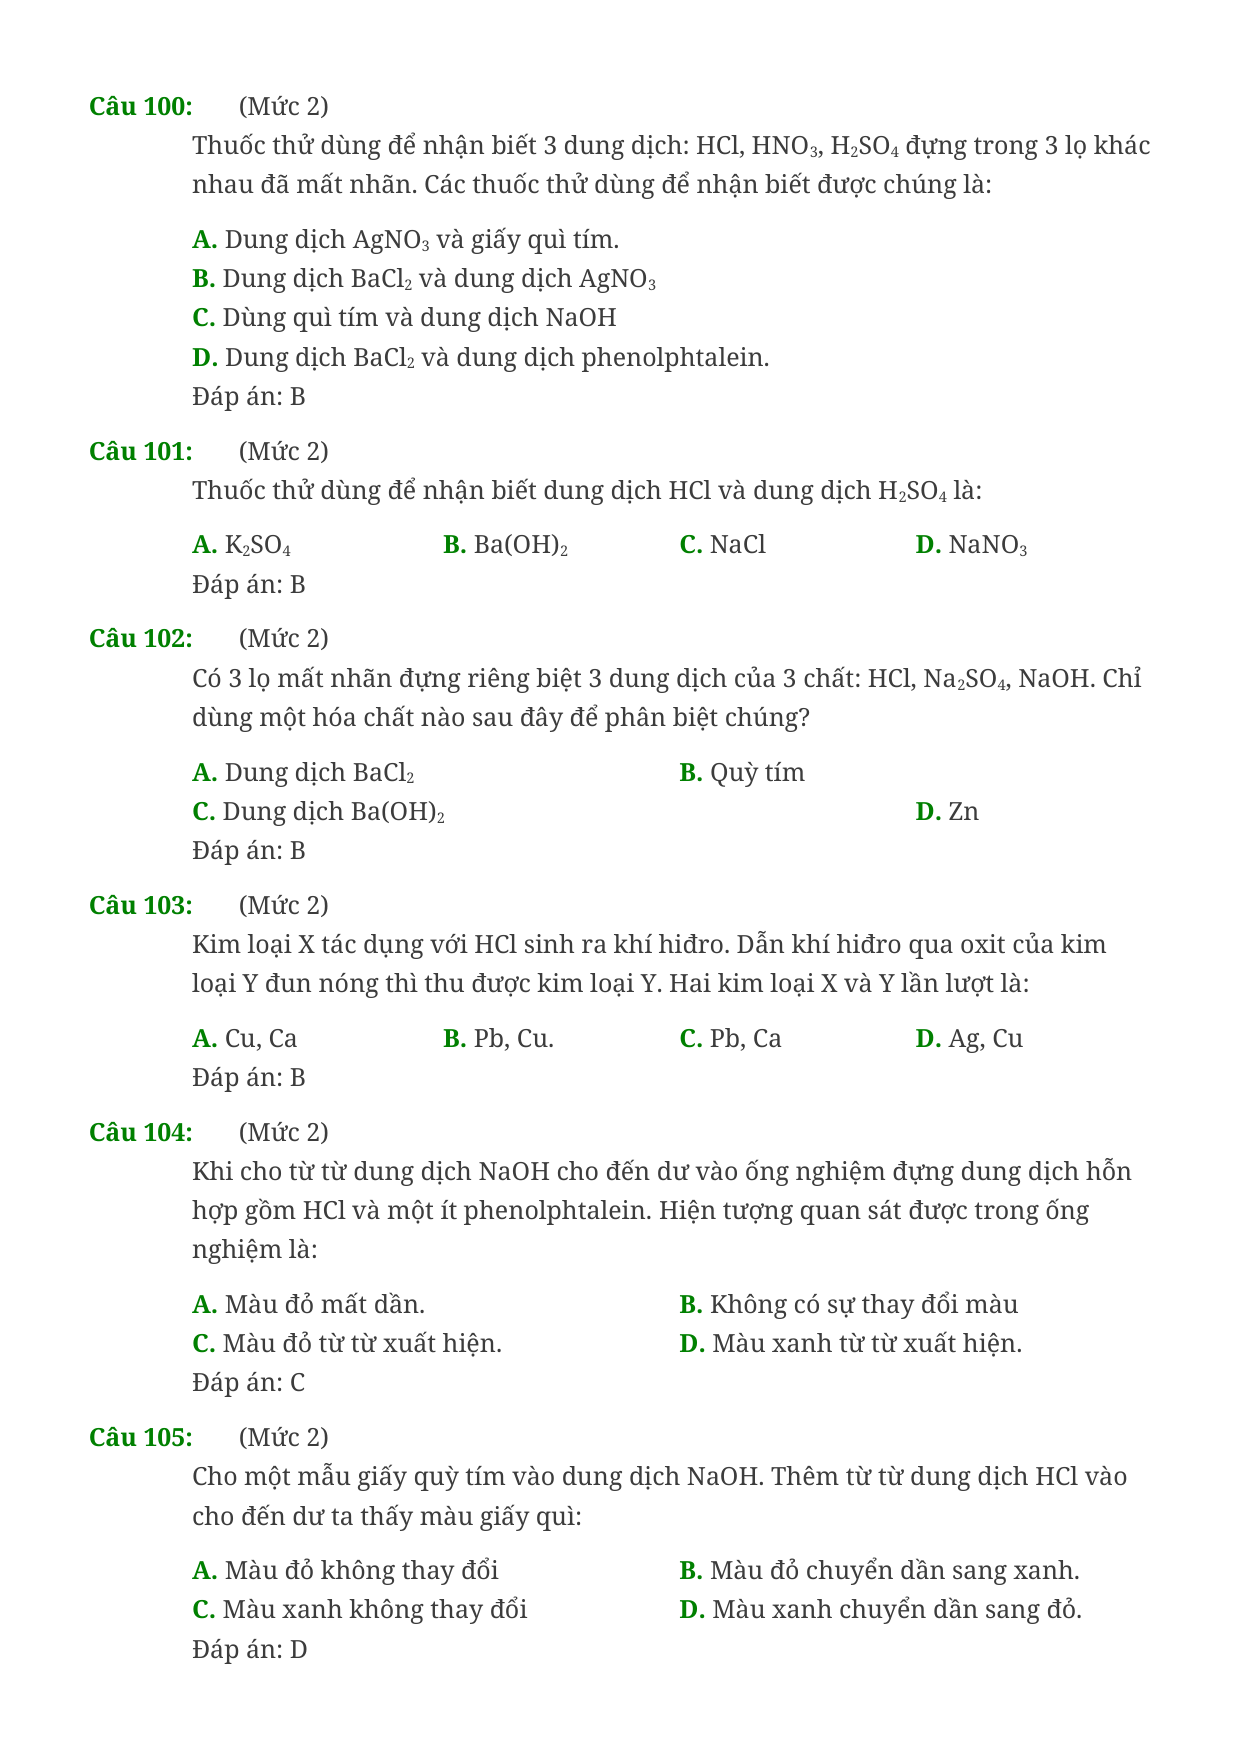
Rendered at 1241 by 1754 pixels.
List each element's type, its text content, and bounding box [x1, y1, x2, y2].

text C. Màu đỏ từ từ xuất hiện. D. Màu xanh từ từ xuất hiện. [192, 1326, 1152, 1360]
text Kim loại X tác dụng với HCl sinh ra khí hiđro. Dẫn khí hiđro qua oxit của kim loại Y đun nóng thì thu được kim loại Y. Hai kim loại X và Y lần lượt là: [192, 926, 1152, 1000]
text A. Cu, Ca B. Pb, Cu. C. Pb, Ca D. Ag, Cu [192, 1020, 1152, 1054]
text C. Dung dịch Ba(OH)2 D. Zn [192, 793, 1152, 827]
text B. Dung dịch BaCl2 và dung dịch AgNO3 [192, 261, 1152, 295]
text Đáp án: B [192, 566, 1152, 600]
list (Mức 2) [88, 433, 1152, 467]
text A. Dung dịch BaCl2 B. Quỳ tím [192, 754, 1152, 788]
text Đáp án: B [192, 832, 1152, 867]
text C. Màu xanh không thay đổi D. Màu xanh chuyển dần sang đỏ. [192, 1592, 1152, 1626]
text A. Màu đỏ không thay đổi B. Màu đỏ chuyển dần sang xanh. [192, 1553, 1152, 1587]
text Thuốc thử dùng để nhận biết dung dịch HCl và dung dịch H2SO4 là: [192, 472, 1152, 506]
list (Mức 2) [88, 621, 1152, 655]
list (Mức 2) [88, 887, 1152, 921]
text Có 3 lọ mất nhãn đựng riêng biệt 3 dung dịch của 3 chất: HCl, Na2SO4, NaOH. Chỉ dùng một hóa chất nào sau đây để phân biệt chúng? [192, 660, 1152, 733]
text A. Màu đỏ mất dần. B. Không có sự thay đổi màu [192, 1287, 1152, 1321]
list (Mức 2) [88, 1420, 1152, 1454]
text Đáp án: B [192, 1059, 1152, 1094]
text Thuốc thử dùng để nhận biết 3 dung dịch: HCl, HNO3, H2SO4 đựng trong 3 lọ khác nhau đã mất nhãn. Các thuốc thử dùng để nhận biết được chúng là: [192, 128, 1152, 201]
text A. Dung dịch AgNO3 và giấy quì tím. [192, 222, 1152, 256]
text A. K2SO4 B. Ba(OH)2 C. NaCl D. NaNO3 [192, 527, 1152, 561]
text C. Dùng quì tím và dung dịch NaOH [192, 300, 1152, 334]
text D. Dung dịch BaCl2 và dung dịch phenolphtalein. [192, 339, 1152, 373]
text Đáp án: B [192, 378, 1152, 412]
list (Mức 2) [88, 88, 1152, 123]
text Đáp án: D [192, 1631, 1152, 1665]
text Khi cho từ từ dung dịch NaOH cho đến dư vào ống nghiệm đựng dung dịch hỗn hợp gồm HCl và một ít phenolphtalein. Hiện tượng quan sát được trong ống nghiệm là: [192, 1153, 1152, 1266]
text Đáp án: C [192, 1365, 1152, 1399]
list (Mức 2) [88, 1114, 1152, 1148]
text Cho một mẫu giấy quỳ tím vào dung dịch NaOH. Thêm từ từ dung dịch HCl vào cho đến dư ta thấy màu giấy quì: [192, 1459, 1152, 1532]
